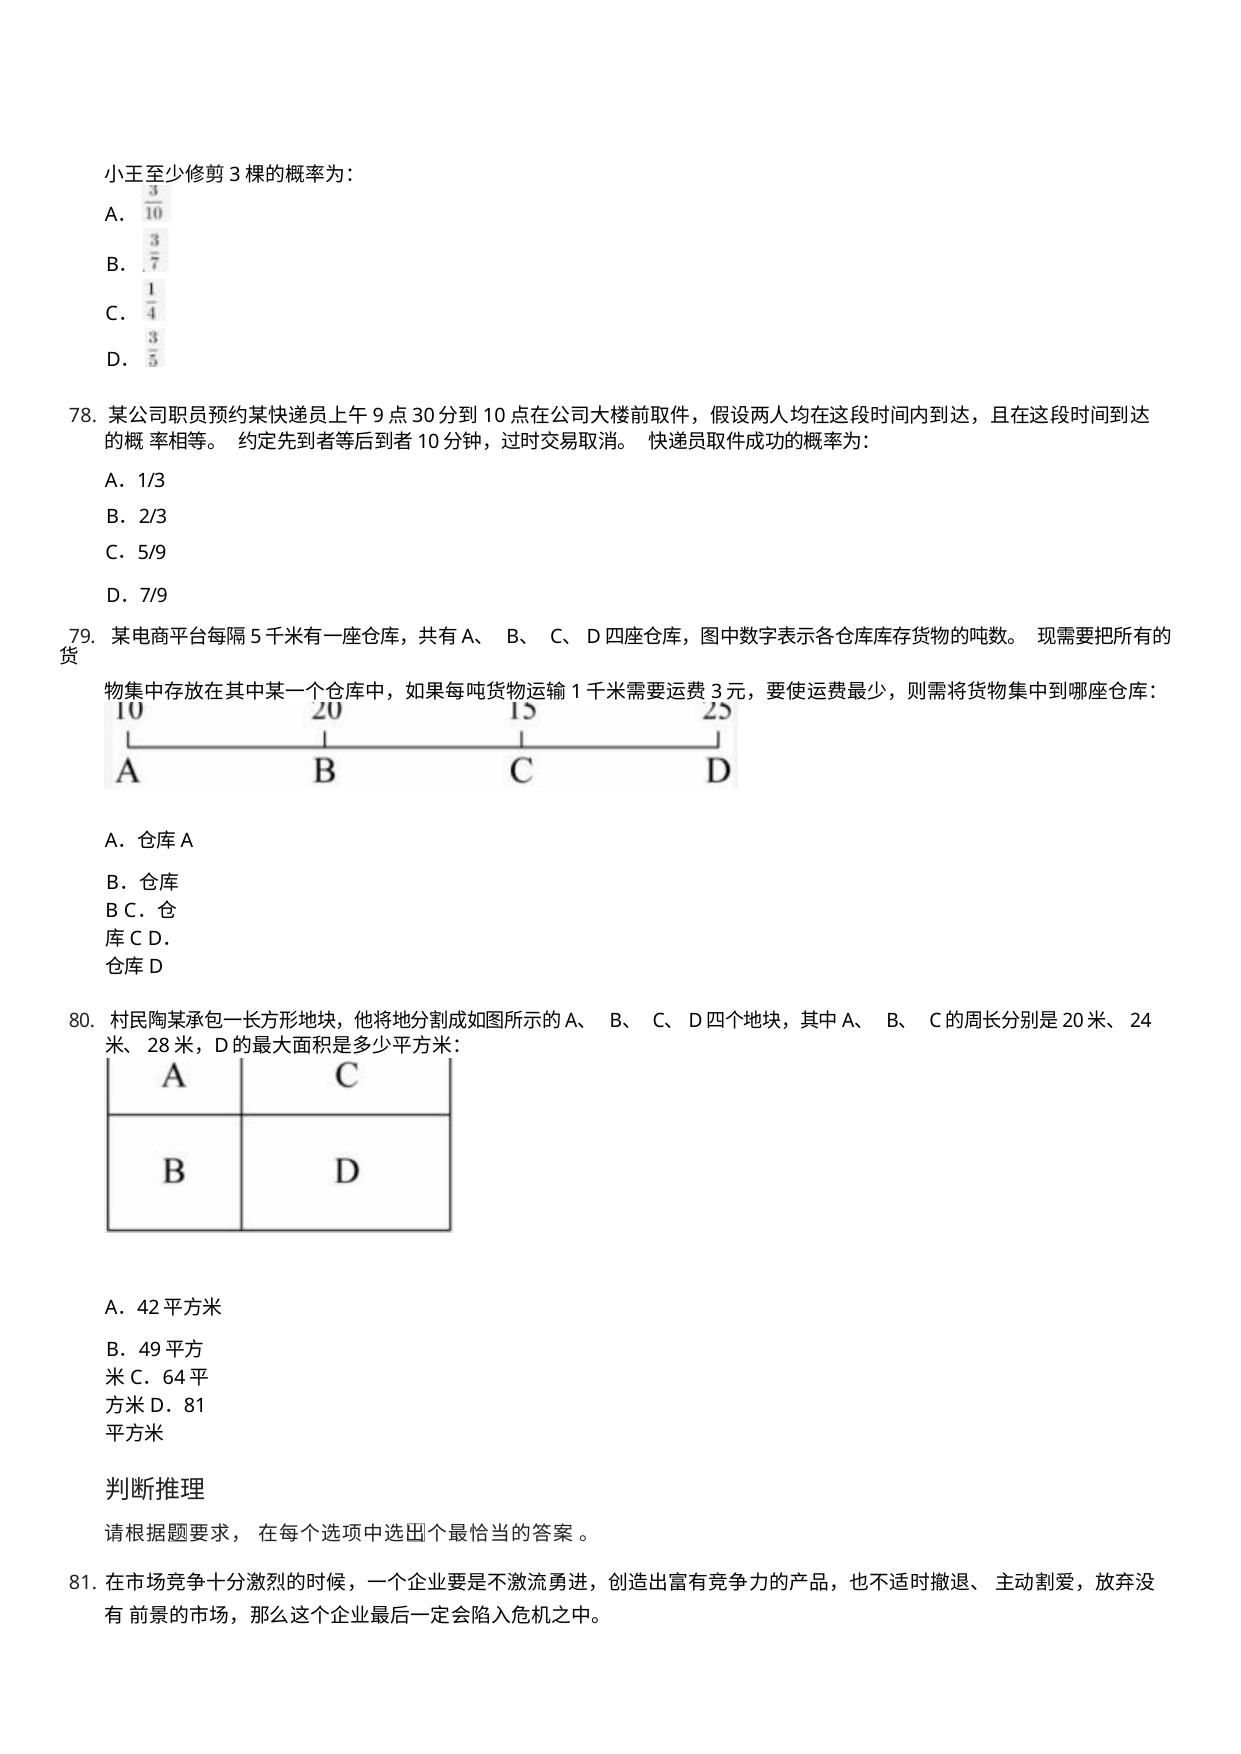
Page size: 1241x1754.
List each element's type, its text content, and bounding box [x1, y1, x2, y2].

picture [142, 279, 166, 321]
text A．仓库A [59, 830, 1181, 852]
text A．42平方米 [59, 1297, 1181, 1319]
text 判断推理 [59, 1477, 1181, 1504]
text 请根据题⃞要求， 在每个选项中选出⃞个最恰当的答案 。 [59, 1523, 1181, 1544]
text D． [59, 340, 1181, 373]
text B． [59, 241, 1181, 279]
picture [144, 328, 165, 367]
text 78. 某公司职员预约某快递员上午9点30分到10点在公司大楼前取件，假设两人均在这段时间内到达，且在这段时间到达的概 率相等。 约定先到者等后到者10分钟，过时交易取消。 快递员取件成功的概率为： [69, 401, 1169, 454]
text 物集中存放在其中某一个仓库中，如果每吨货物运输1千米需要运费3元，要使运费最少，则需将货物集中到哪座仓库： [59, 681, 1181, 703]
text 81. 在市场竞争十分激烈的时候，一个企业要是不激流勇进，创造出富有竞争力的产品，也不适时撤退、 主动割爱，放弃没有 前景的市场，那么这个企业最后一定会陷入危机之中。 [68, 1566, 1173, 1629]
text C．5/9 [59, 543, 1181, 583]
text A．1/3 [59, 470, 1181, 492]
text 80. 村民陶某承包一长方形地块，他将地分割成如图所示的A、 B、 C、 D四个地块，其中A、 B、 C的周长分别是20米、 24米、 28米，D的最大面积是多少平方米： [68, 1006, 1171, 1059]
picture [104, 702, 739, 789]
text 小王至少修剪3棵的概率为： [59, 164, 1181, 186]
picture [141, 185, 172, 222]
text D．7/9 [59, 583, 1181, 608]
text B．49平方米 C．64平方米 D．81平方米 [105, 1334, 222, 1447]
text 79. 某电商平台每隔5千米有一座仓库，共有A、 B、 C、 D四座仓库，图中数字表示各仓库库存货物的吨数。 现需要把所有的货 [59, 627, 1181, 670]
picture [104, 1058, 454, 1233]
text C． [59, 292, 1181, 327]
picture [142, 228, 169, 272]
text B．仓库B C．仓库C D．仓库D [105, 867, 194, 980]
text A． [59, 194, 1181, 229]
text B．2/3 [59, 507, 1181, 528]
